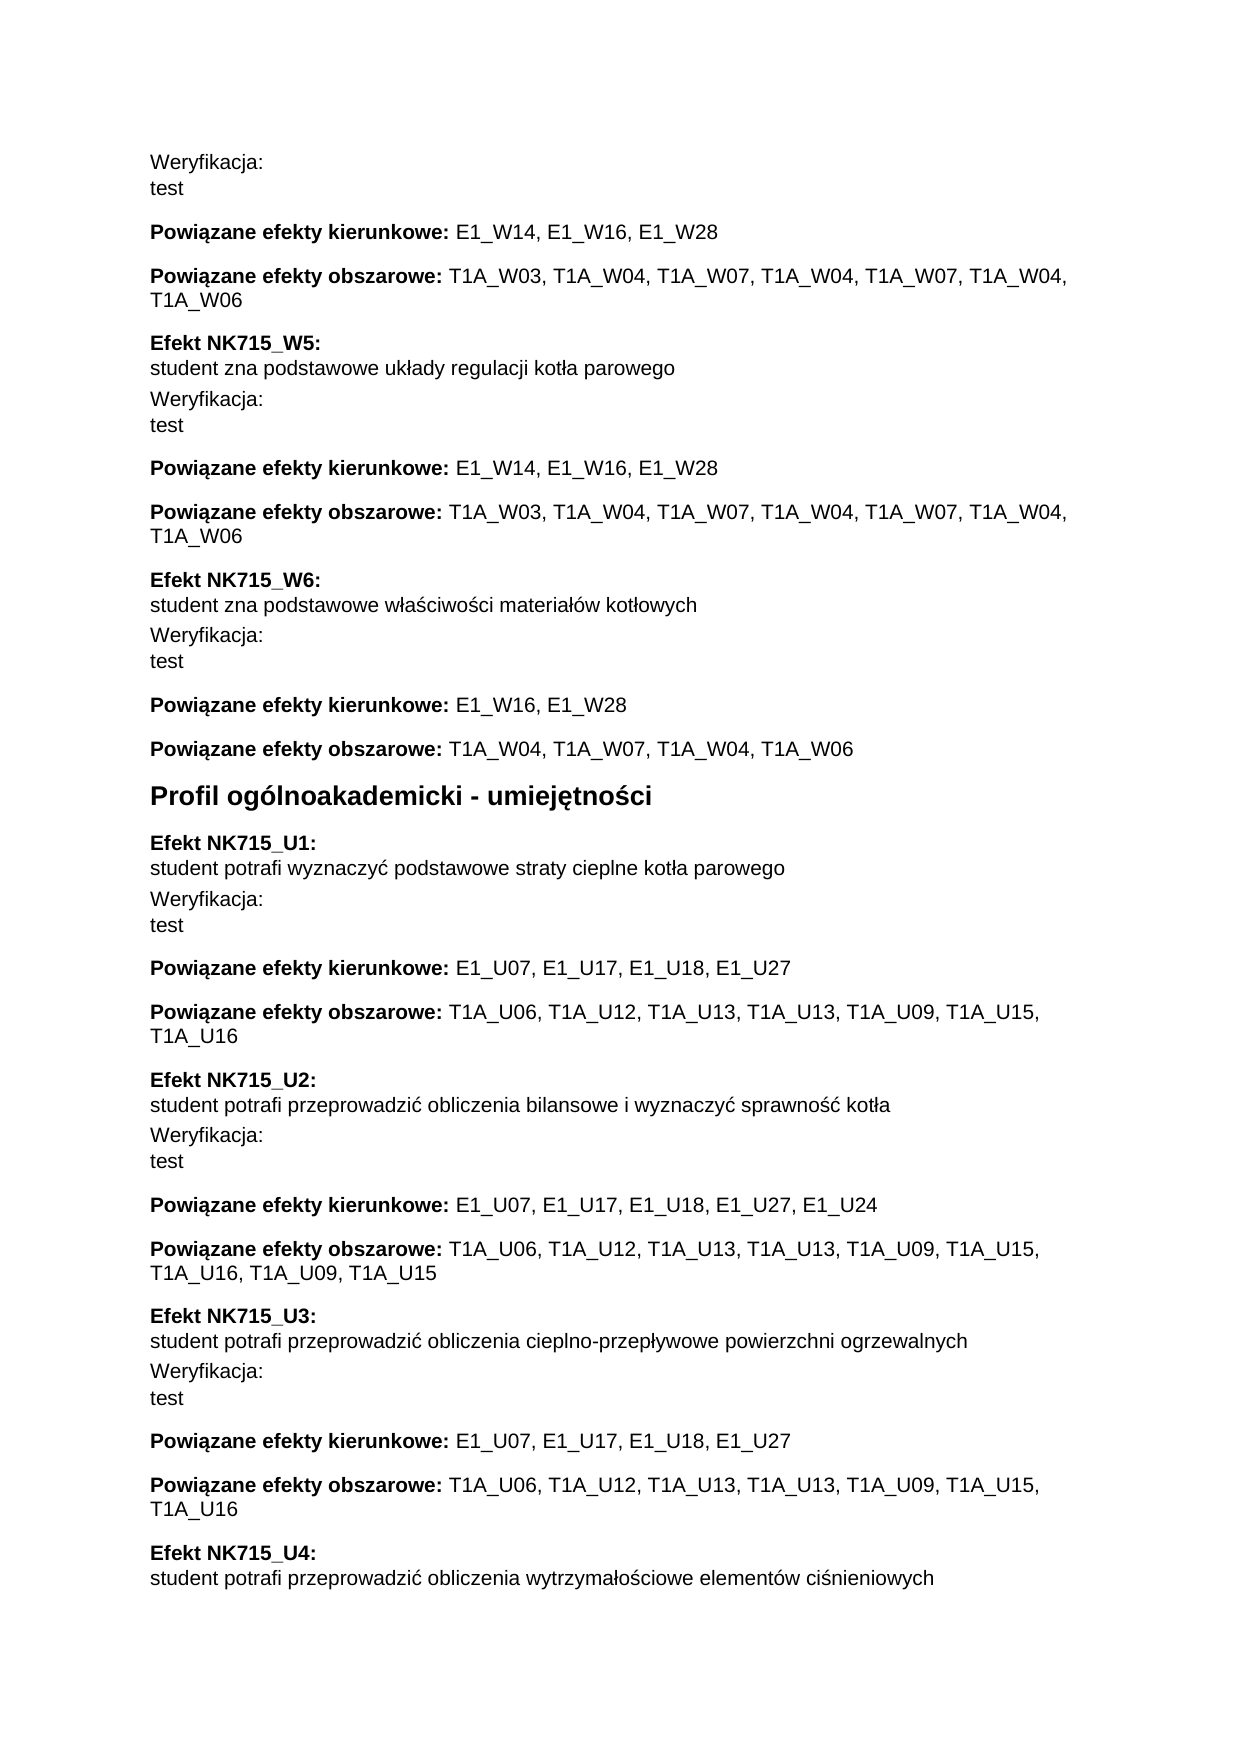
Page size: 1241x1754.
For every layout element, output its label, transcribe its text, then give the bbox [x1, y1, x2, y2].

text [150, 1473, 1090, 1521]
text test [150, 412, 1090, 436]
text student potrafi wyznaczyć podstawowe straty cieplne kotła parowego [150, 856, 1090, 880]
text Powiązane efekty kierunkowe: E1_U07, E1_U17, E1_U18, E1_U27 [150, 1429, 1090, 1453]
text Weryfikacja: [150, 886, 1090, 910]
text Weryfikacja: [150, 1123, 1090, 1147]
text Efekt NK715_W5: [150, 331, 1090, 355]
text student potrafi przeprowadzić obliczenia bilansowe i wyznaczyć sprawność kotła [150, 1093, 1090, 1117]
text Efekt NK715_U3: [150, 1304, 1090, 1328]
text Efekt NK715_W6: [150, 568, 1090, 592]
text Weryfikacja: [150, 150, 1090, 174]
text test [150, 912, 1090, 936]
text test [150, 1385, 1090, 1409]
text Powiązane efekty obszarowe: T1A_U06, T1A_U12, T1A_U13, T1A_U13, T1A_U09, T1A_U15, T1A_U16 [150, 1000, 1090, 1048]
text Powiązane efekty obszarowe: T1A_W03, T1A_W04, T1A_W07, T1A_W04, T1A_W07, T1A_W04, T1A_W06 [150, 263, 1090, 311]
text Efekt NK715_U4: [150, 1541, 1090, 1564]
subtitle Profil ogólnoakademicki - umiejętności [150, 780, 1090, 811]
text student zna podstawowe układy regulacji kotła parowego [150, 356, 1090, 380]
text Powiązane efekty kierunkowe: E1_W14, E1_W16, E1_W28 [150, 456, 1090, 480]
text Weryfikacja: [150, 1359, 1090, 1383]
text test [150, 1149, 1090, 1173]
text Efekt NK715_U1: [150, 831, 1090, 855]
text student potrafi przeprowadzić obliczenia wytrzymałościowe elementów ciśnieniowych [150, 1566, 1090, 1589]
text Powiązane efekty obszarowe: T1A_U06, T1A_U12, T1A_U13, T1A_U13, T1A_U09, T1A_U15, T1A_U16, T1A_U09, T1A_U15 [150, 1236, 1090, 1284]
text test [150, 176, 1090, 200]
text Powiązane efekty kierunkowe: E1_U07, E1_U17, E1_U18, E1_U27, E1_U24 [150, 1193, 1090, 1217]
text test [150, 649, 1090, 673]
text Powiązane efekty obszarowe: T1A_W04, T1A_W07, T1A_W04, T1A_W06 [150, 736, 1090, 760]
text student potrafi przeprowadzić obliczenia cieplno-przepływowe powierzchni ogrzewalnych [150, 1329, 1090, 1353]
text Powiązane efekty kierunkowe: E1_W16, E1_W28 [150, 693, 1090, 717]
text student zna podstawowe właściwości materiałów kotłowych [150, 593, 1090, 617]
text Efekt NK715_U2: [150, 1068, 1090, 1092]
text Powiązane efekty obszarowe: T1A_W03, T1A_W04, T1A_W07, T1A_W04, T1A_W07, T1A_W04, T1A_W06 [150, 500, 1090, 548]
text Powiązane efekty kierunkowe: E1_W14, E1_W16, E1_W28 [150, 220, 1090, 244]
text Powiązane efekty kierunkowe: E1_U07, E1_U17, E1_U18, E1_U27 [150, 956, 1090, 980]
text Weryfikacja: [150, 623, 1090, 647]
text Weryfikacja: [150, 386, 1090, 410]
